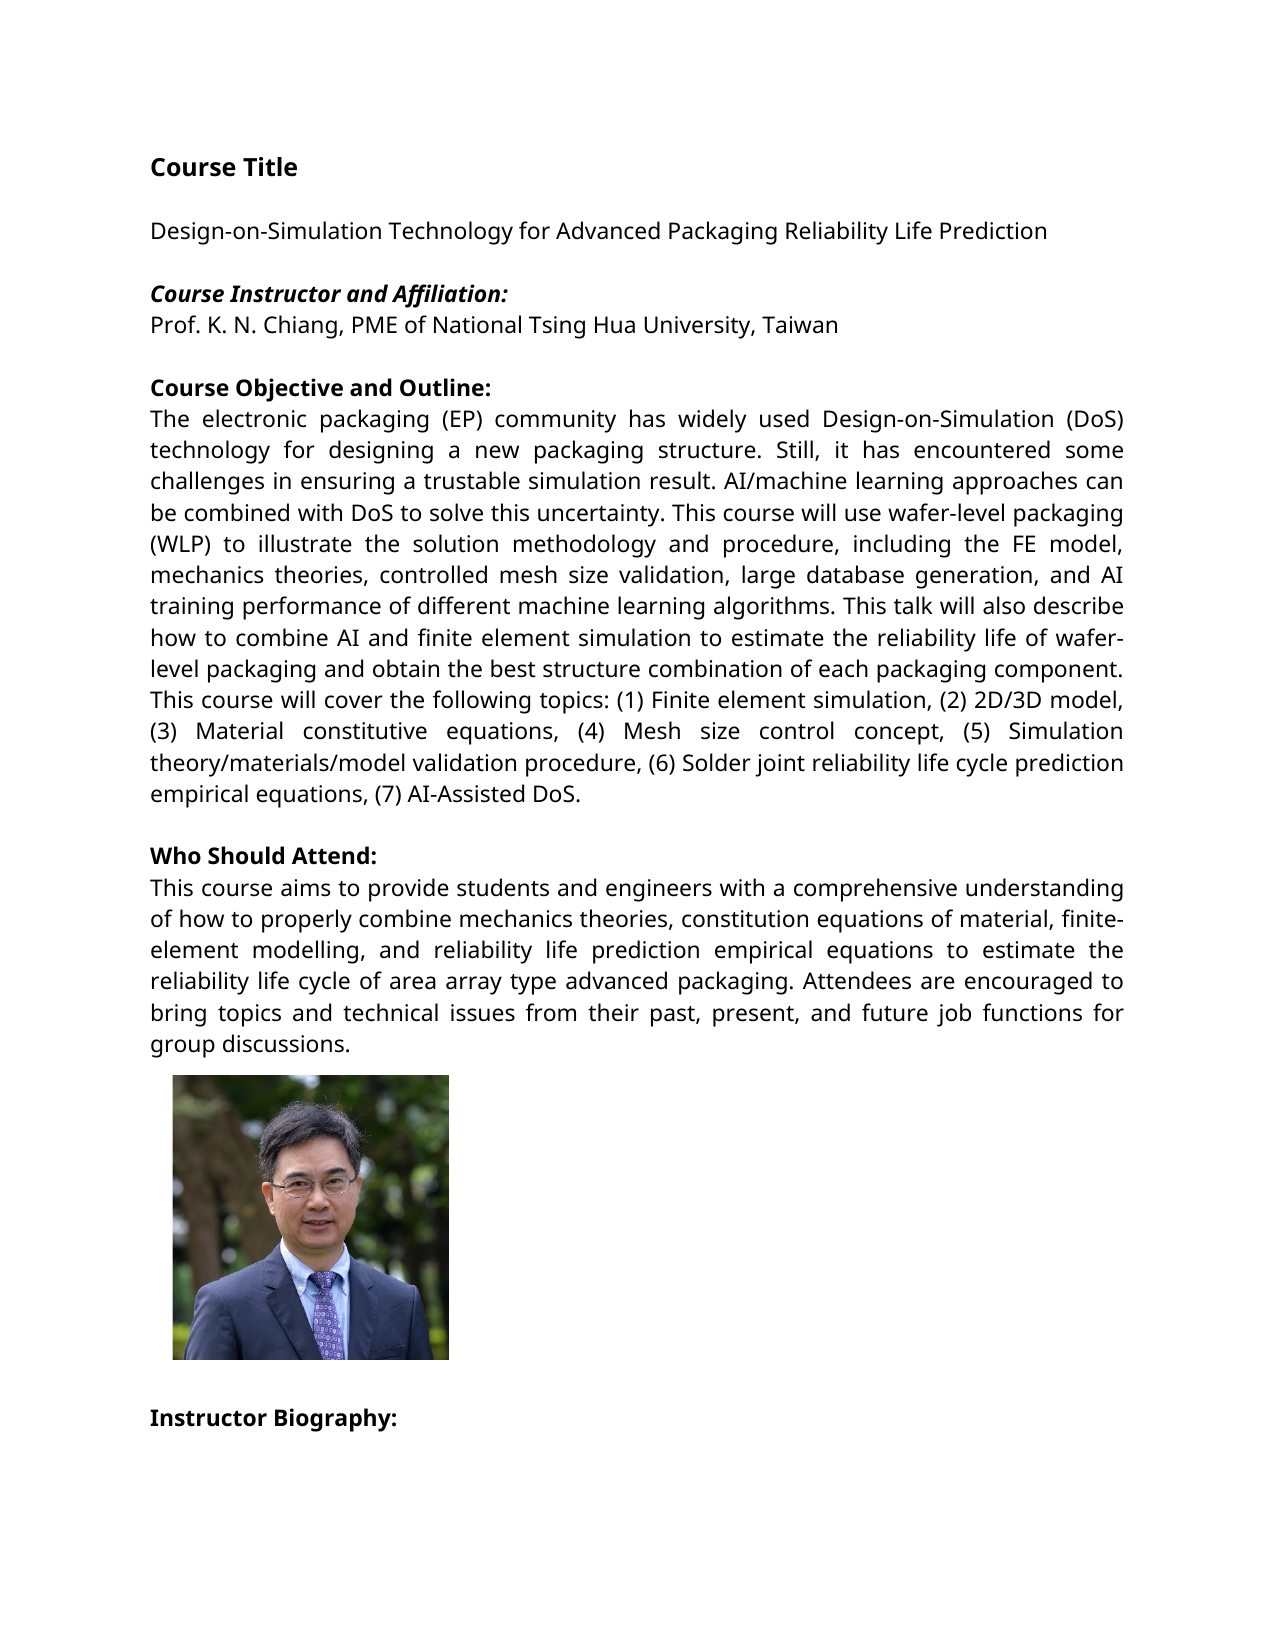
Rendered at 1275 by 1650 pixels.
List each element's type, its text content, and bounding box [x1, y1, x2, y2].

text This course aims to provide students and engineers with a comprehensive understanding of how to properly combine mechanics theories, constitution equations of material, finite-element modelling, and reliability life prediction empirical equations to estimate the reliability life cycle of area array type advanced packaging. Attendees are encouraged to bring topics and technical issues from their past, present, and future job functions for group discussions. [150, 872, 1125, 1059]
text Course Instructor and Affiliation: [150, 278, 1125, 309]
text Who Should Attend: [150, 840, 1125, 872]
text Prof. K. N. Chiang, PME of National Tsing Hua University, Taiwan [150, 309, 1125, 340]
text Course Title [150, 150, 1125, 184]
text The electronic packaging (EP) community has widely used Design-on-Simulation (DoS) technology for designing a new packaging structure. Still, it has encountered some challenges in ensuring a trustable simulation result. AI/machine learning approaches can be combined with DoS to solve this uncertainty. This course will use wafer-level packaging (WLP) to illustrate the solution methodology and procedure, including the FE model, mechanics theories, controlled mesh size validation, large database generation, and AI training performance of different machine learning algorithms. This talk will also describe how to combine AI and finite element simulation to estimate the reliability life of wafer-level packaging and obtain the best structure combination of each packaging component. This course will cover the following topics: (1) Finite element simulation, (2) 2D/3D model, (3) Material constitutive equations, (4) Mesh size control concept, (5) Simulation theory/materials/model validation procedure, (6) Solder joint reliability life cycle prediction empirical equations, (7) AI-Assisted DoS. [150, 403, 1125, 809]
text Course Objective and Outline: [150, 372, 1125, 403]
text Design-on-Simulation Technology for Advanced Packaging Reliability Life Prediction [150, 215, 1125, 247]
picture [172, 1075, 449, 1360]
text Instructor Biography: [150, 1402, 1125, 1433]
